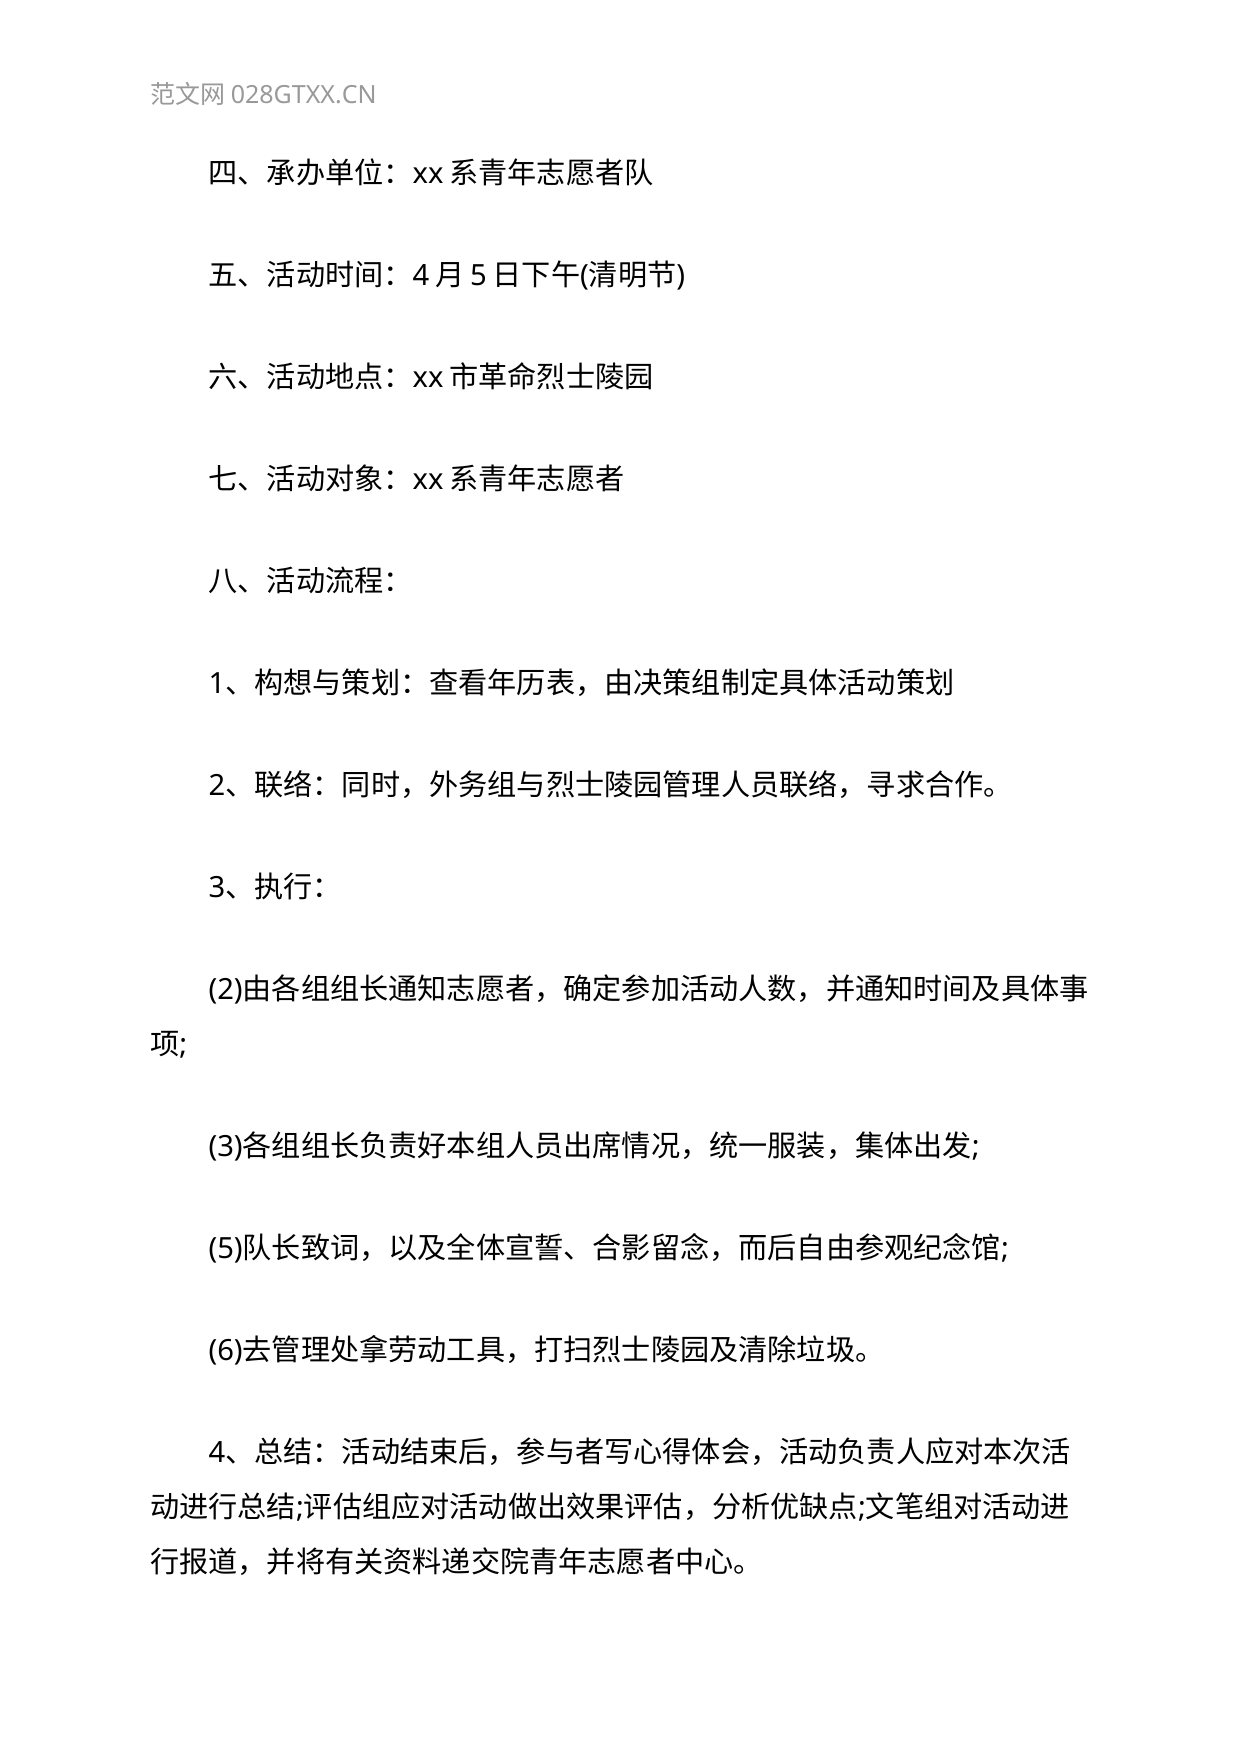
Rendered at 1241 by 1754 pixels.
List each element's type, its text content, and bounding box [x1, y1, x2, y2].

text 五、活动时间：4月5日下午(清明节) [150, 252, 1090, 294]
text 2、联络：同时，外务组与烈士陵园管理人员联络，寻求合作。 [150, 762, 1090, 804]
text 六、活动地点：xx市革命烈士陵园 [150, 354, 1090, 396]
text 4、总结：活动结束后，参与者写心得体会，活动负责人应对本次活动进行总结;评估组应对活动做出效果评估，分析优缺点;文笔组对活动进行报道，并将有关资料递交院青年志愿者中心。 [150, 1428, 1090, 1581]
text 四、承办单位：xx系青年志愿者队 [150, 150, 1090, 192]
text 3、执行： [150, 864, 1090, 906]
text (5)队长致词，以及全体宣誓、合影留念，而后自由参观纪念馆; [150, 1224, 1090, 1267]
text (3)各组组长负责好本组人员出席情况，统一服装，集体出发; [150, 1123, 1090, 1165]
text (6)去管理处拿劳动工具，打扫烈士陵园及清除垃圾。 [150, 1327, 1090, 1369]
text 1、构想与策划：查看年历表，由决策组制定具体活动策划 [150, 660, 1090, 702]
text 七、活动对象：xx系青年志愿者 [150, 456, 1090, 498]
text 八、活动流程： [150, 558, 1090, 600]
text (2)由各组组长通知志愿者，确定参加活动人数，并通知时间及具体事项; [150, 966, 1090, 1063]
